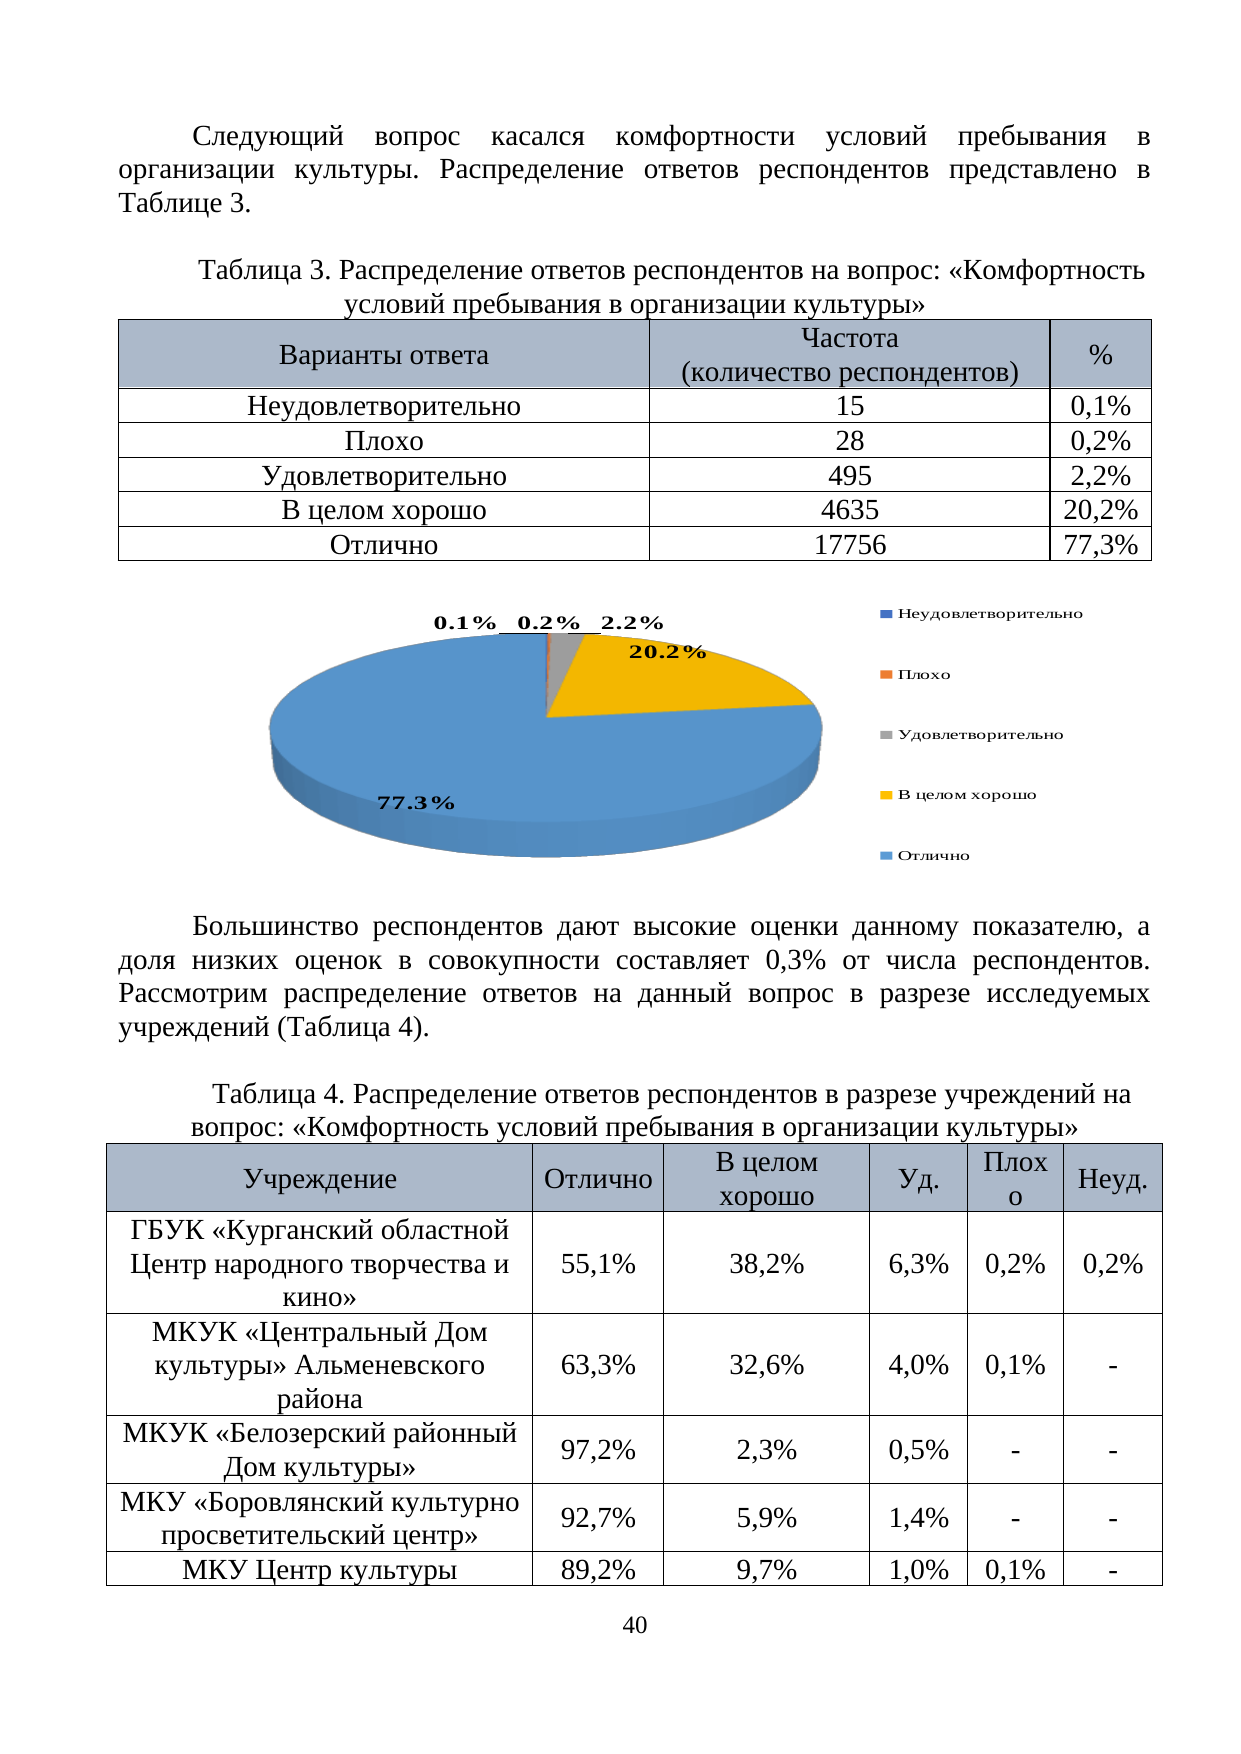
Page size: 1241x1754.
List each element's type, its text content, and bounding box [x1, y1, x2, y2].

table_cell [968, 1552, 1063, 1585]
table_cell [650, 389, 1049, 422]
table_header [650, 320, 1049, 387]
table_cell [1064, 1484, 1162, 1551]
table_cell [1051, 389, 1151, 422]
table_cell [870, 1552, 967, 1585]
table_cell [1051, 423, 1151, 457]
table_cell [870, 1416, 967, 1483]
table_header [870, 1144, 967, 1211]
text Большинство респондентов дают высокие оценки данному показателю, а доля низких оценок в совокупности составляет 0,3% от числа респондентов. Рассмотрим распределение ответов на данный вопрос в разрезе исследуемых учреждений (Таблица 4). [118, 908, 1152, 1042]
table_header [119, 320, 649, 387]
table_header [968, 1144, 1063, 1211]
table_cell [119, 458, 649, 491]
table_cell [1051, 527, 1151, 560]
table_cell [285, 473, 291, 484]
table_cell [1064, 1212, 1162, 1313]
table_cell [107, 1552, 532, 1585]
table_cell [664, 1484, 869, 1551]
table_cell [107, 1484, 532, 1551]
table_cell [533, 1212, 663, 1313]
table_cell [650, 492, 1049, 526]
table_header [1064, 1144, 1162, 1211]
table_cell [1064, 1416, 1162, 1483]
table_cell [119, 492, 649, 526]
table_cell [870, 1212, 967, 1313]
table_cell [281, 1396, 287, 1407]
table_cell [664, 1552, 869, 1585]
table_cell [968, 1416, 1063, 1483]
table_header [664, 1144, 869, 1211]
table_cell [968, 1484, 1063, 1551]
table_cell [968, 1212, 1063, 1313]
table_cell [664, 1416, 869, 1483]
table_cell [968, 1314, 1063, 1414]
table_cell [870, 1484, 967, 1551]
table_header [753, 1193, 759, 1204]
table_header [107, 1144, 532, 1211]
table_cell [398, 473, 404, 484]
text Таблица 4. Распределение ответов респондентов в разрезе учреждений на вопрос: «Комфортность условий пребывания в организации культуры» [118, 1076, 1152, 1143]
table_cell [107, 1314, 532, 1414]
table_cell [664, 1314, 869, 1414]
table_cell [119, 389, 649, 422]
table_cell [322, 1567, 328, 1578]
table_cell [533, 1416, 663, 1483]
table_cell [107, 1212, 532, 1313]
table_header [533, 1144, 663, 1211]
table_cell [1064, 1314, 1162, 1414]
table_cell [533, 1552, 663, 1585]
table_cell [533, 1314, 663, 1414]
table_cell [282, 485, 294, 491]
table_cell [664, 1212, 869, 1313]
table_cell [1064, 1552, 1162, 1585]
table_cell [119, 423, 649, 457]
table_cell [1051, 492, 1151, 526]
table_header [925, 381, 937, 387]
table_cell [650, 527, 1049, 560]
text Следующий вопрос касался комфортности условий пребывания в организации культуры. Распределение ответов респондентов представлено в Таблице 3. [118, 118, 1152, 219]
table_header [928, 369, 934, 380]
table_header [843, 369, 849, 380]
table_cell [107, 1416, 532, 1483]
text Таблица 3. Распределение ответов респондентов на вопрос: «Комфортность условий пребывания в организации культуры» [118, 252, 1152, 319]
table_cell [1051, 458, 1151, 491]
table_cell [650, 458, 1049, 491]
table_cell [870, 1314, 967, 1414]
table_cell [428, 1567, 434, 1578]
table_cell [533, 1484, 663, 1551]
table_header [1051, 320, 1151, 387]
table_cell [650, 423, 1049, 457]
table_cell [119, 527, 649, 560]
